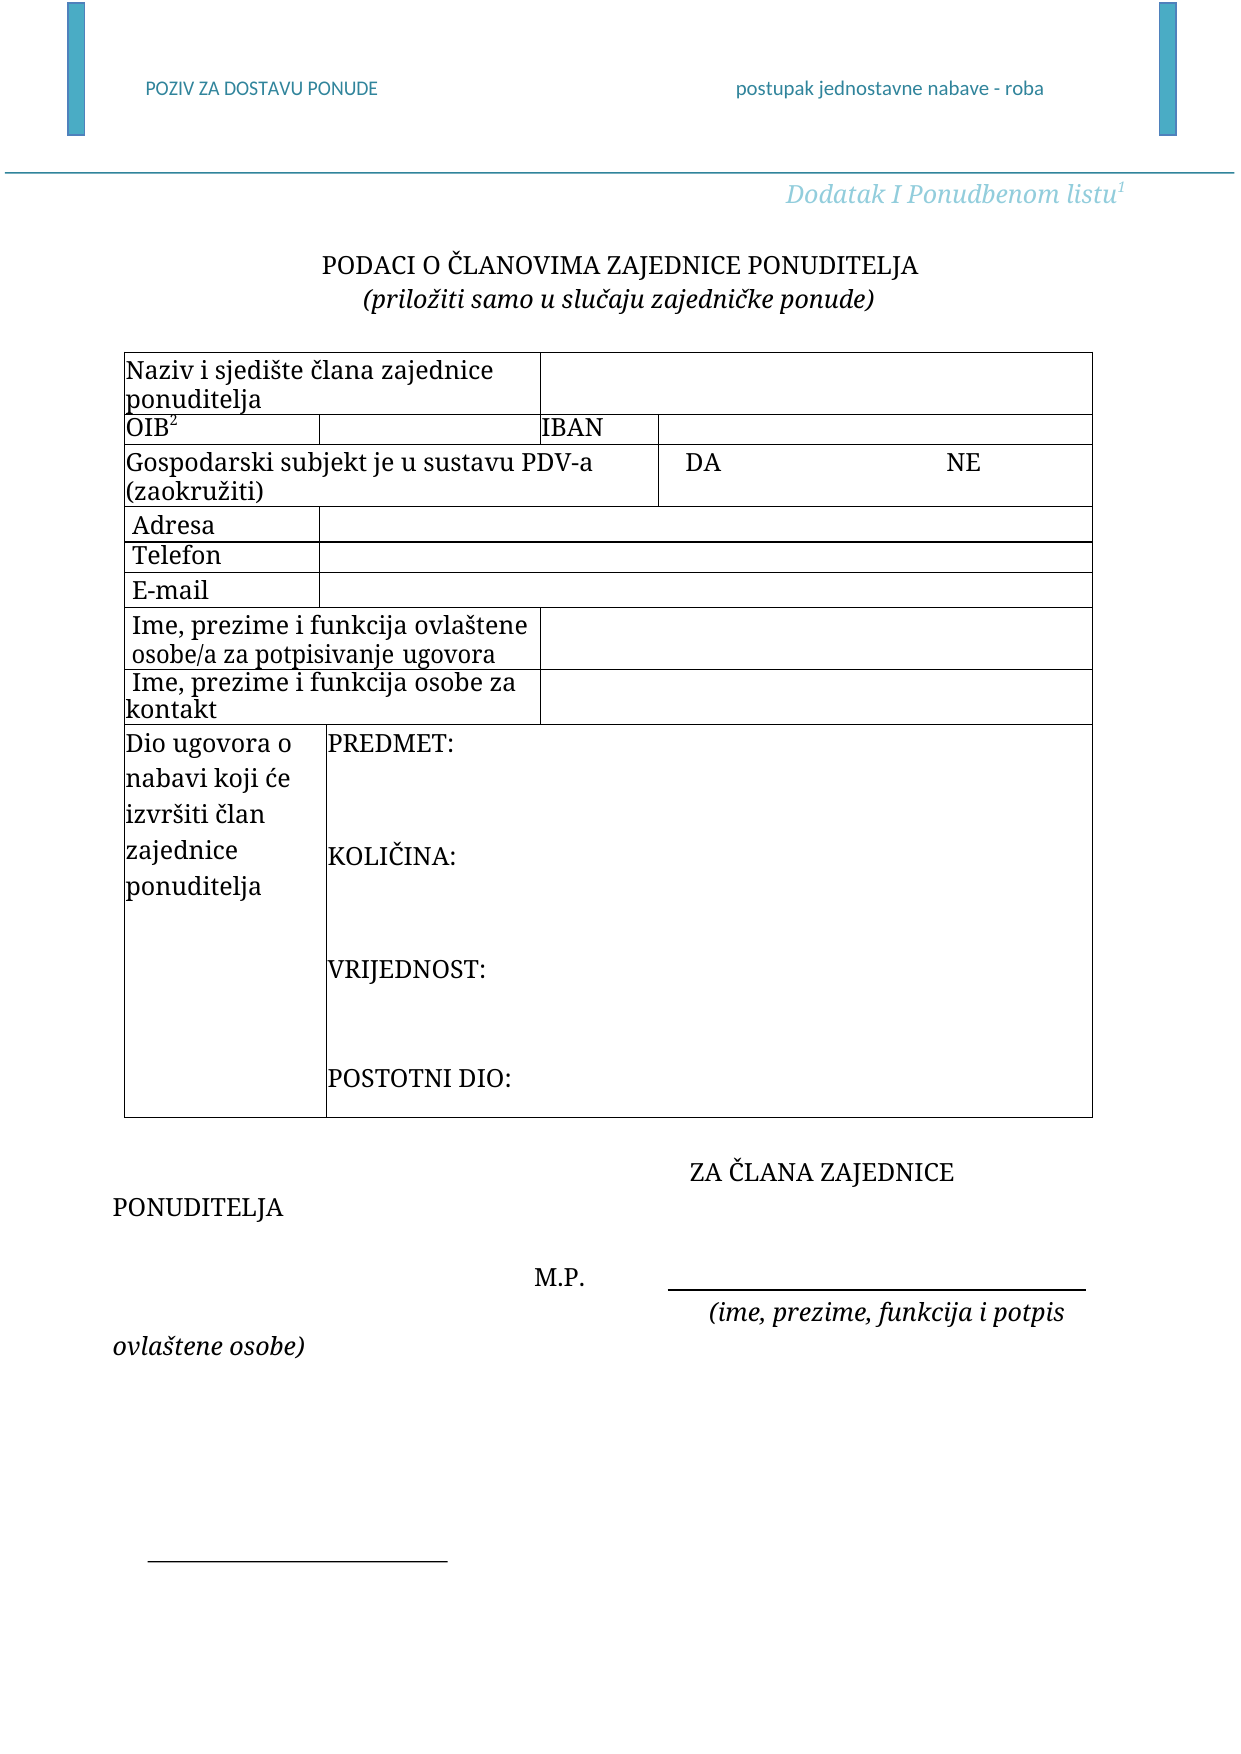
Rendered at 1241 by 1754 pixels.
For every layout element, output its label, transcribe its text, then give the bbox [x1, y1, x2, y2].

table_cell OIB2 [125, 415, 319, 444]
table_cell Adresa [125, 507, 319, 541]
table_cell [320, 543, 1092, 572]
table_cell [320, 415, 540, 444]
table_cell DA NE [659, 445, 1092, 506]
table_cell [320, 573, 1092, 607]
table_cell IBAN [541, 415, 658, 444]
table_cell [320, 507, 1092, 541]
text PODACI O ČLANOVIMA ZAJEDNICE PONUDITELJA [112, 248, 1128, 282]
table_cell PREDMET: KOLIČINA: VRIJEDNOST: POSTOTNI DIO: [327, 725, 1092, 1117]
table_cell [541, 608, 1092, 669]
table_header [541, 353, 1092, 414]
text (ime, prezime, funkcija i potpis ovlaštene osobe) [112, 1294, 1128, 1362]
table_cell Gospodarski subjekt je u sustavu PDV-a (zaokružiti) [125, 445, 658, 506]
table_cell [659, 415, 1092, 444]
text M.P. [112, 1260, 1128, 1294]
text Dodatak I Ponudbenom listu1 [112, 177, 1128, 211]
table_cell E-mail [125, 573, 319, 607]
table_cell Ime, prezime i funkcija ovlaštene osobe/a za potpisivanje ugovora [125, 608, 540, 669]
text (priložiti samo u slučaju zajedničke ponude) [112, 282, 1128, 316]
table_cell Ime, prezime i funkcija osobe za kontakt [125, 670, 540, 724]
table_cell Telefon [125, 543, 319, 572]
table_cell [541, 670, 1092, 724]
table_header Naziv i sjedište člana zajednice ponuditelja [125, 353, 540, 414]
text ZA ČLANA ZAJEDNICE PONUDITELJA [112, 1155, 1128, 1223]
table_cell Dio ugovora o nabavi koji će izvršiti član zajednice ponuditelja [125, 725, 326, 1117]
